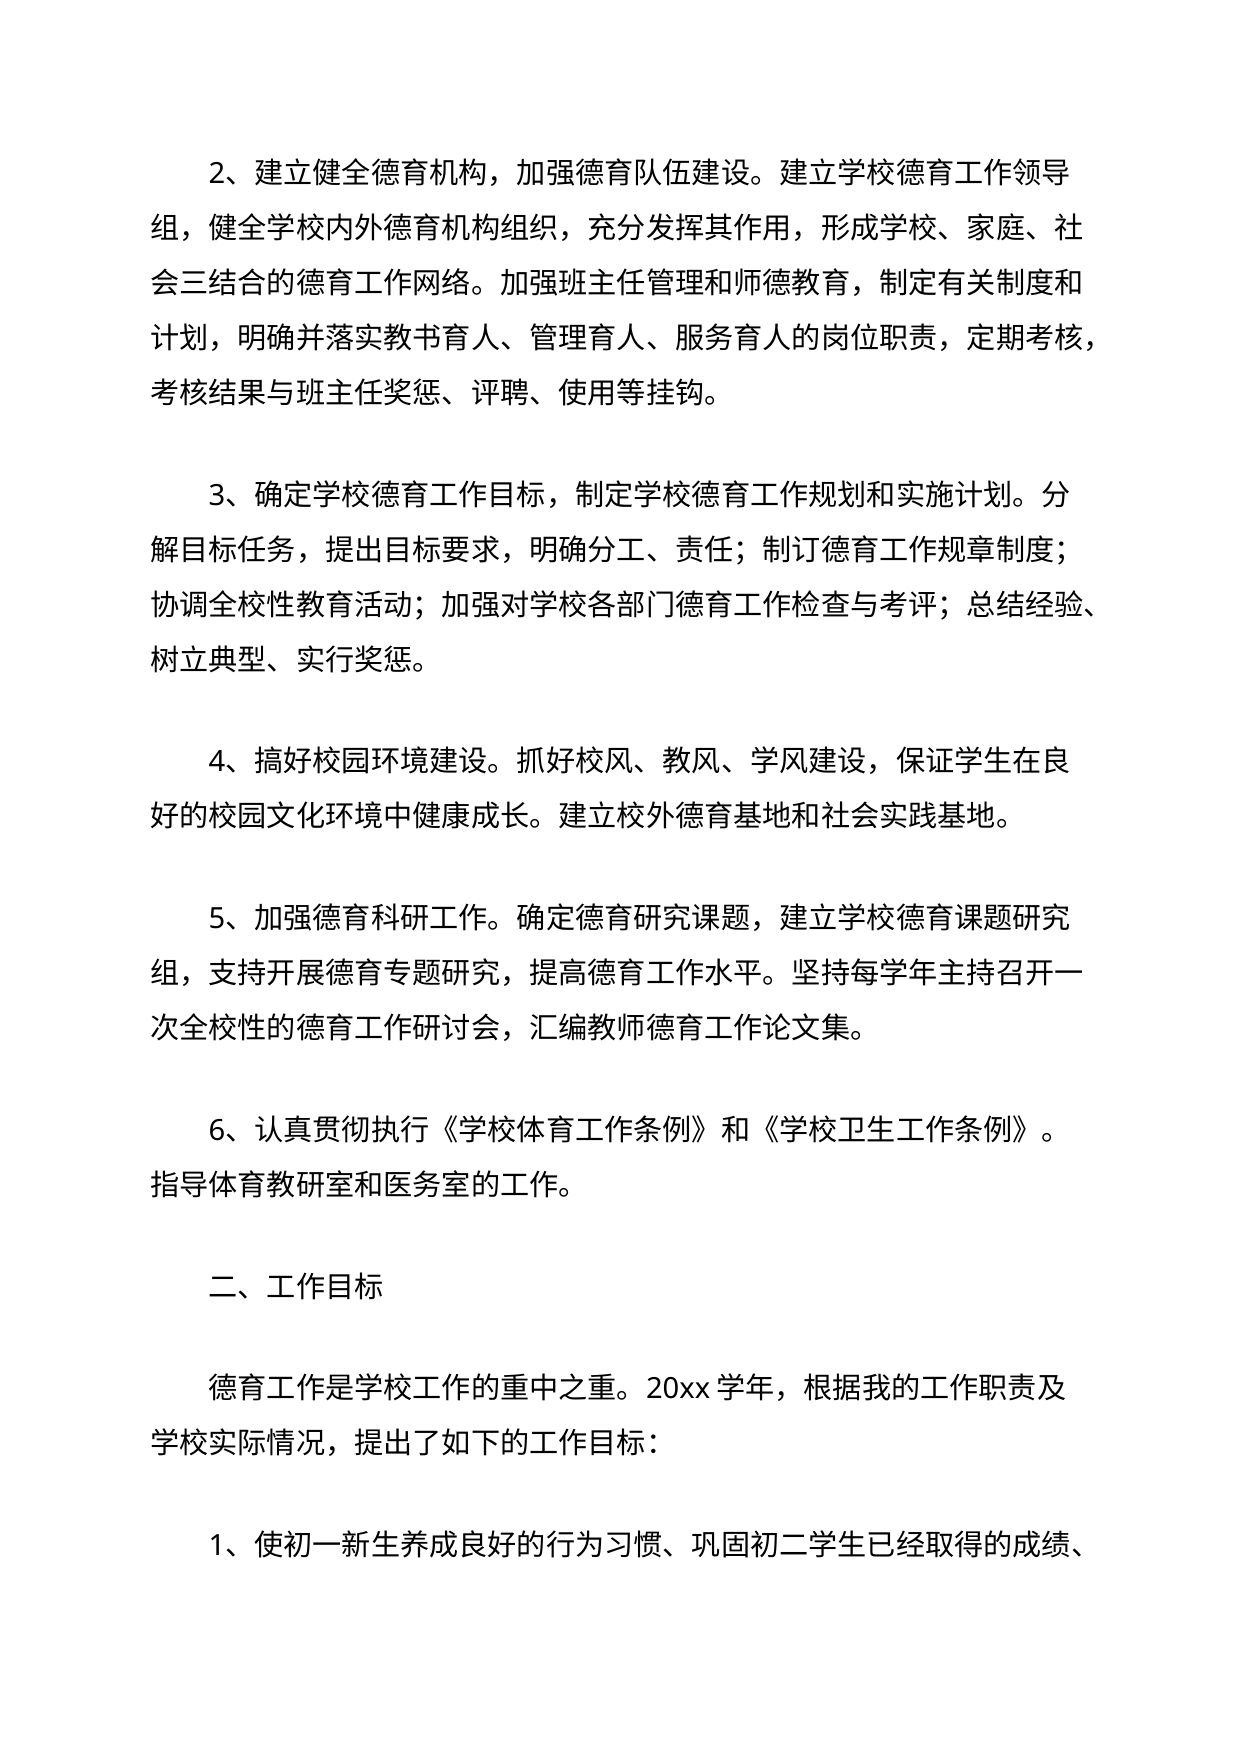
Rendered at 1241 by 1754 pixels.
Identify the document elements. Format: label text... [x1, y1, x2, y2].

text 6、认真贯彻执行《学校体育工作条例》和《学校卫生工作条例》。指导体育教研室和医务室的工作。 [150, 1106, 1090, 1204]
text 4、搞好校园环境建设。抓好校风、教风、学风建设，保证学生在良好的校园文化环境中健康成长。建立校外德育基地和社会实践基地。 [150, 738, 1090, 835]
text 二、工作目标 [150, 1263, 1090, 1306]
text 3、确定学校德育工作目标，制定学校德育工作规划和实施计划。分解目标任务，提出目标要求，明确分工、责任；制订德育工作规章制度；协调全校性教育活动；加强对学校各部门德育工作检查与考评；总结经验、树立典型、实行奖惩。 [150, 471, 1090, 678]
text 德育工作是学校工作的重中之重。20xx学年，根据我的工作职责及学校实际情况，提出了如下的工作目标： [150, 1365, 1090, 1462]
text 2、建立健全德育机构，加强德育队伍建设。建立学校德育工作领导组，健全学校内外德育机构组织，充分发挥其作用，形成学校、家庭、社会三结合的德育工作网络。加强班主任管理和师德教育，制定有关制度和计划，明确并落实教书育人、管理育人、服务育人的岗位职责，定期考核，考核结果与班主任奖惩、评聘、使用等挂钩。 [150, 150, 1090, 412]
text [150, 1522, 1090, 1564]
text 5、加强德育科研工作。确定德育研究课题，建立学校德育课题研究组，支持开展德育专题研究，提高德育工作水平。坚持每学年主持召开一次全校性的德育工作研讨会，汇编教师德育工作论文集。 [150, 895, 1090, 1047]
